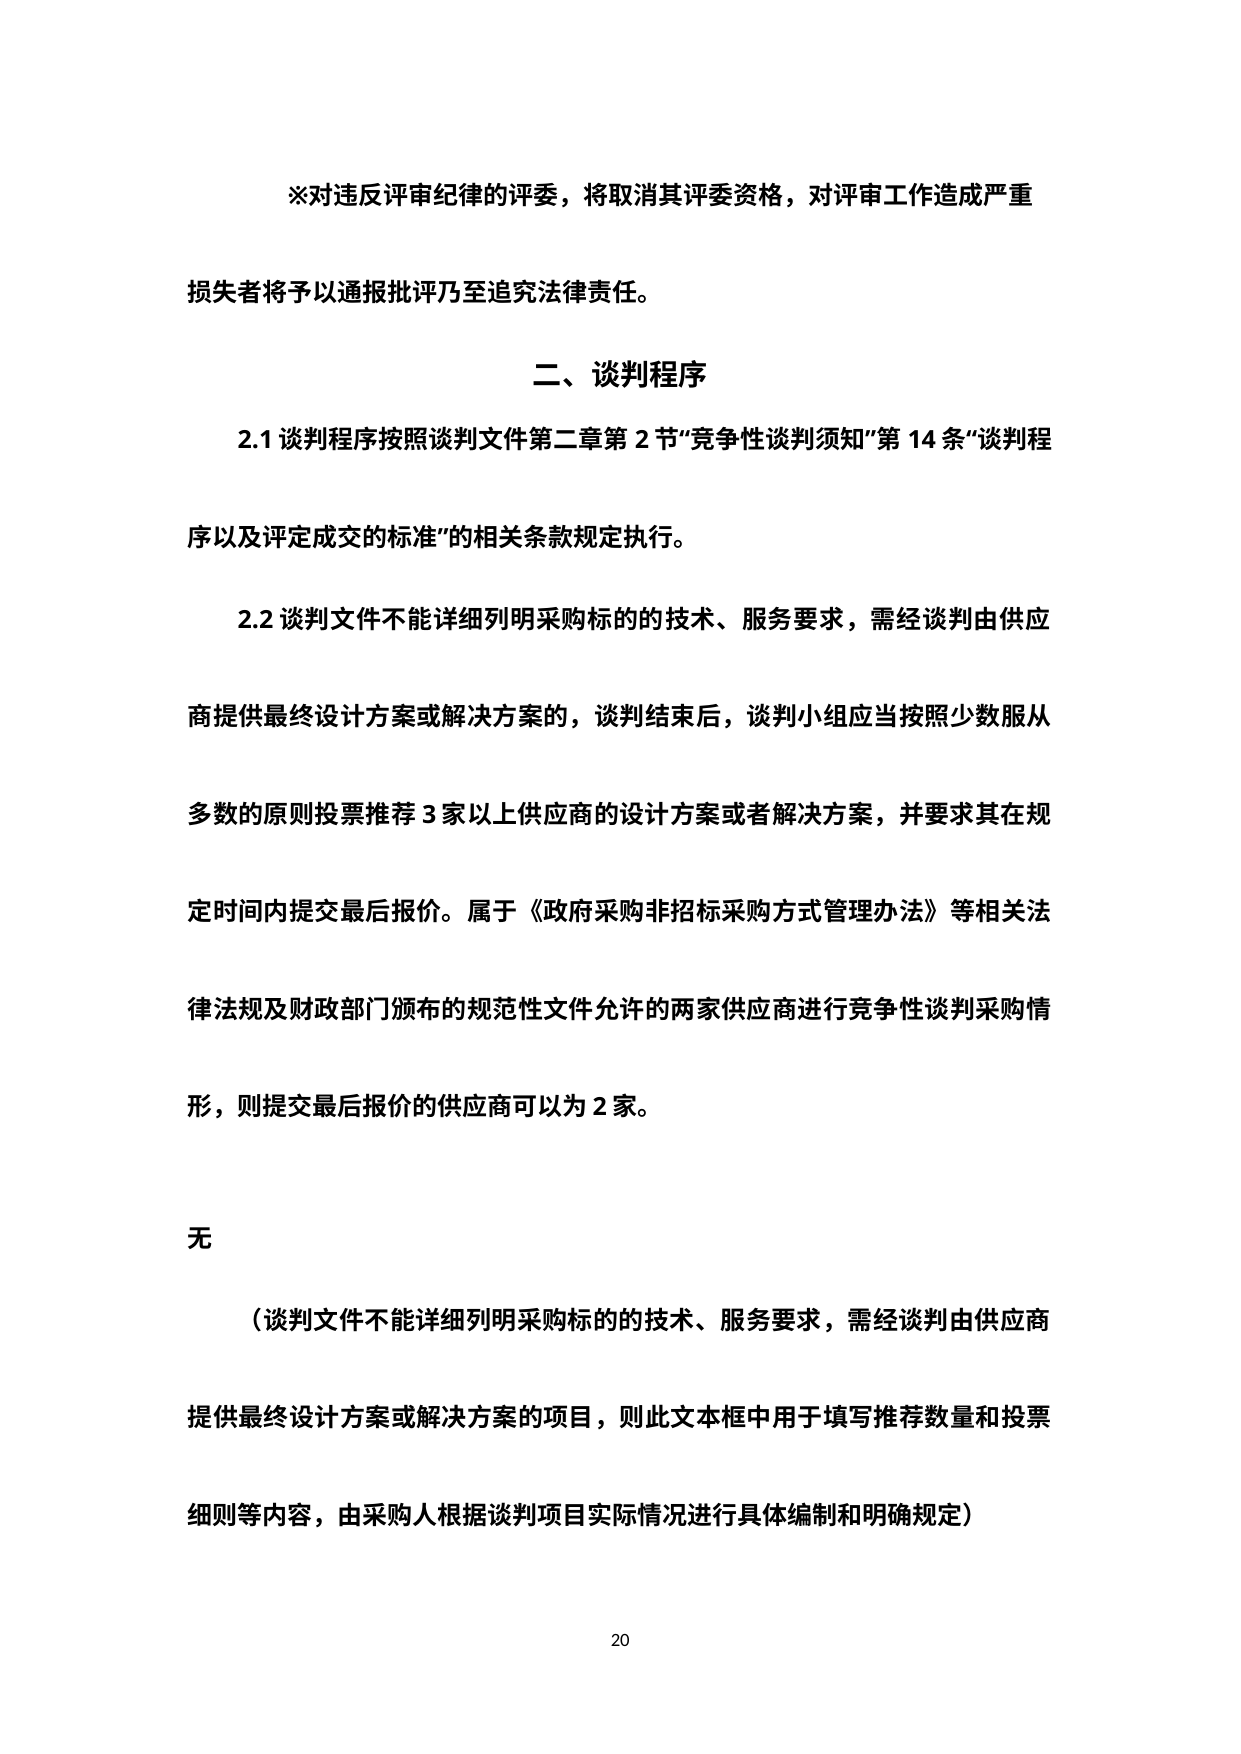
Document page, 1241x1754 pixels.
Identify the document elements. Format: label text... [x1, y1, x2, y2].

text 2.1谈判程序按照谈判文件第二章第2节“竞争性谈判须知”第14条“谈判程序以及评定成交的标准”的相关条款规定执行。 [187, 406, 1053, 569]
text （谈判文件不能详细列明采购标的的技术、服务要求，需经谈判由供应商提供最终设计方案或解决方案的项目，则此文本框中用于填写推荐数量和投票细则等内容，由采购人根据谈判项目实际情况进行具体编制和明确规定） [187, 1287, 1053, 1547]
text ※对违反评审纪律的评委，将取消其评委资格，对评审工作造成严重损失者将予以通报批评乃至追究法律责任。 [187, 162, 1053, 324]
text 无 [187, 1205, 1053, 1270]
text 二、谈判程序 [187, 341, 1053, 406]
text 2.2谈判文件不能详细列明采购标的的技术、服务要求，需经谈判由供应商提供最终设计方案或解决方案的，谈判结束后，谈判小组应当按照少数服从多数的原则投票推荐3家以上供应商的设计方案或者解决方案，并要求其在规定时间内提交最后报价。属于《政府采购非招标采购方式管理办法》等相关法律法规及财政部门颁布的规范性文件允许的两家供应商进行竞争性谈判采购情形，则提交最后报价的供应商可以为2家。 [187, 586, 1053, 1138]
